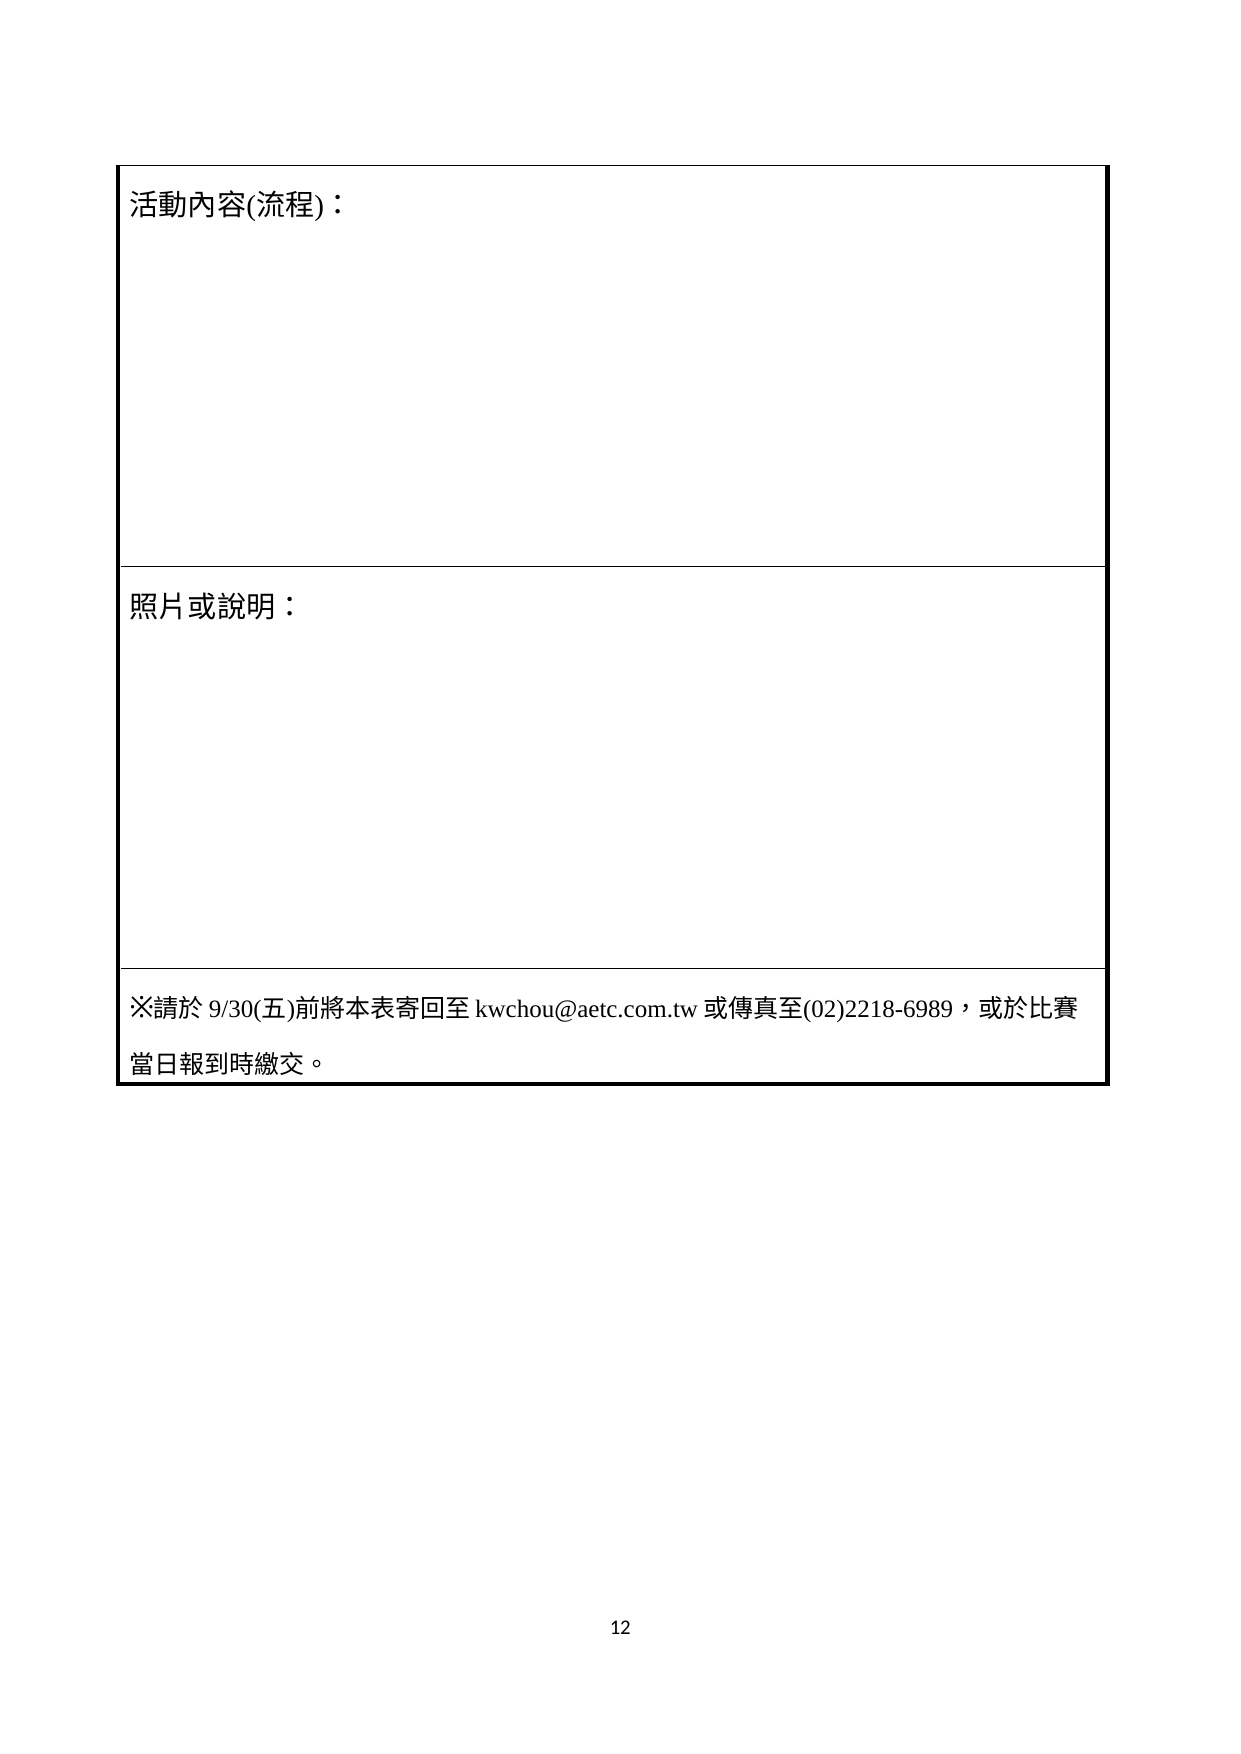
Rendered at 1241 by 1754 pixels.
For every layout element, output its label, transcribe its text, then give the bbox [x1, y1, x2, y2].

table_cell ※請於9/30(五)前將本表寄回至kwchou@aetc.com.tw或傳真至(02)2218-6989，或於比賽當日報到時繳交。 [120, 969, 1105, 1082]
table_cell 照片或說明： [120, 567, 1105, 968]
table_cell 活動內容(流程)： [120, 166, 1105, 566]
